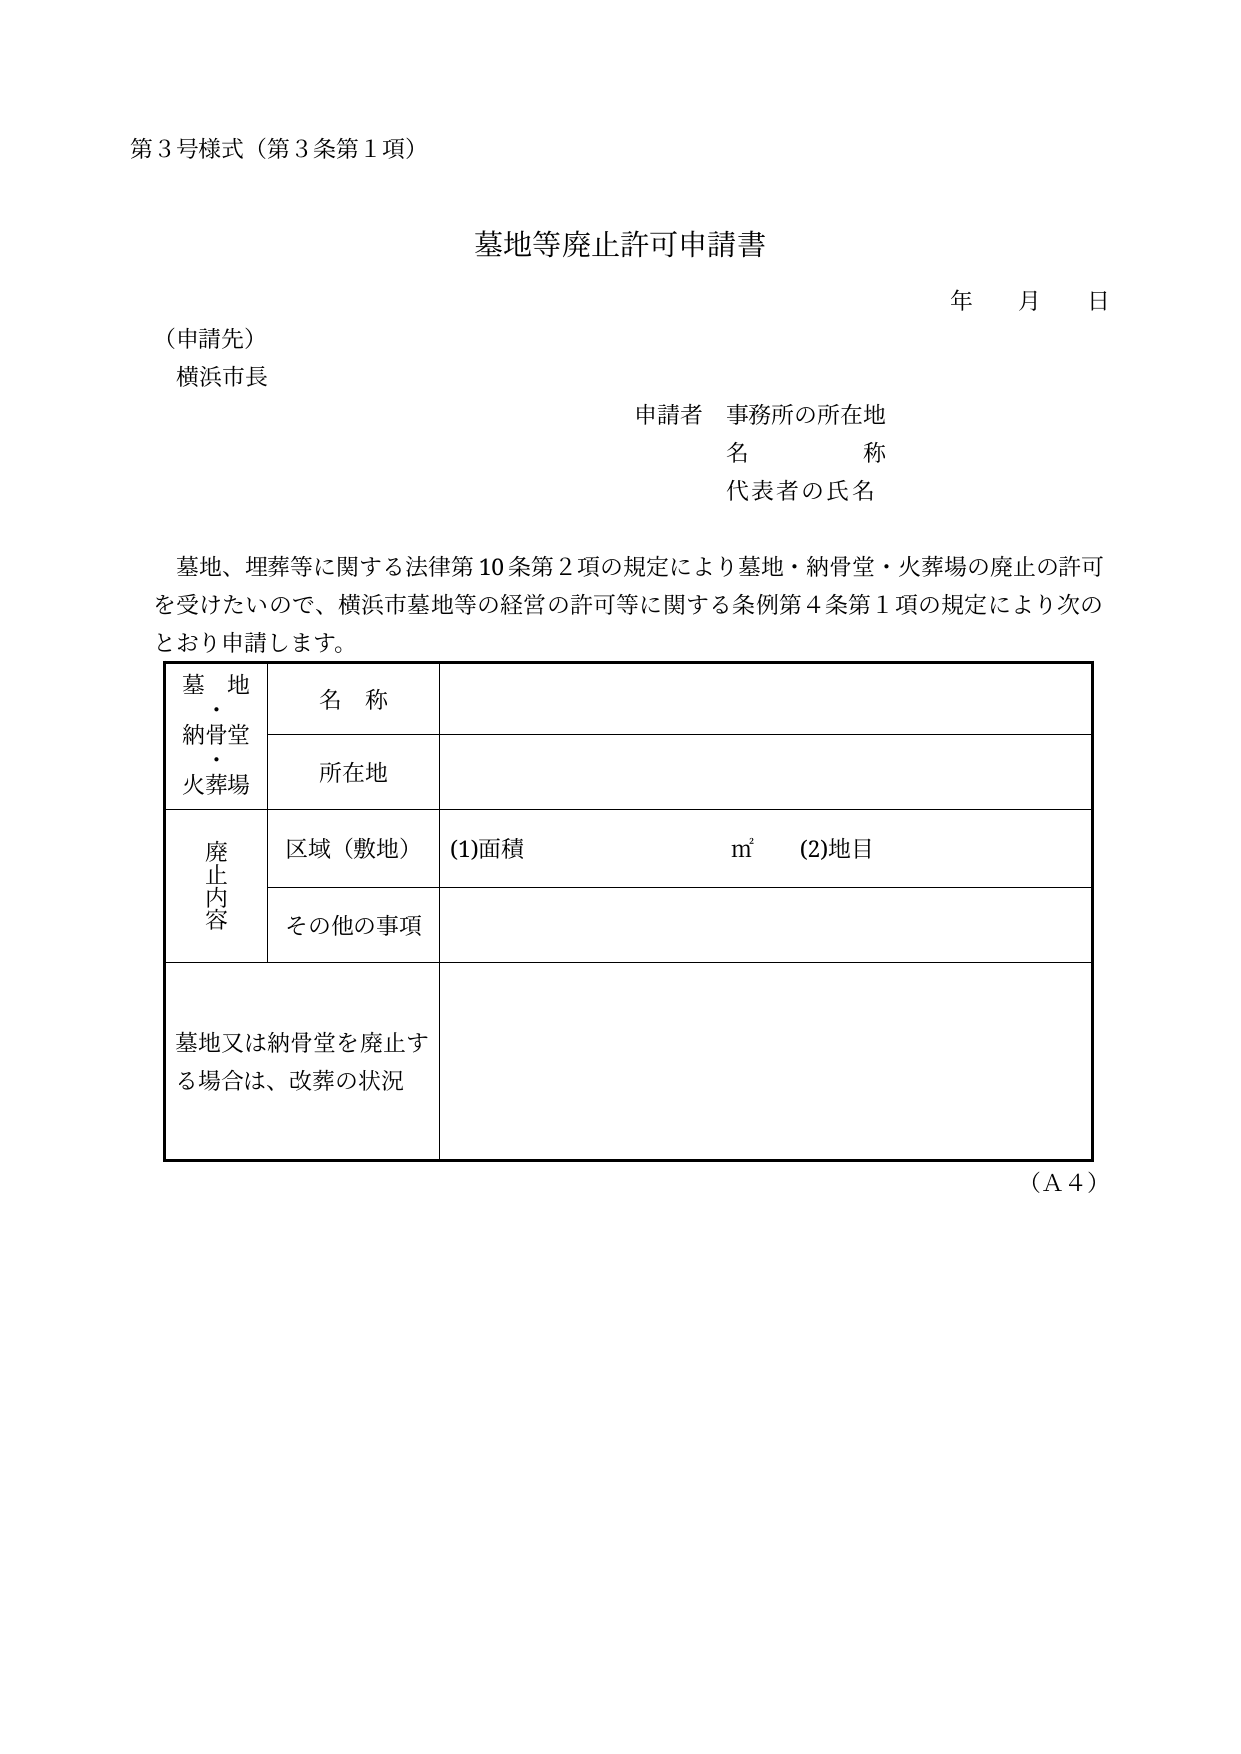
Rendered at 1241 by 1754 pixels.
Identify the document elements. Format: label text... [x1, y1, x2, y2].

text 年 月 日 [130, 280, 1110, 318]
table_cell [440, 735, 1091, 808]
table_cell (1)面積 ㎡ (2)地目 [440, 810, 1091, 887]
table_cell [440, 963, 1091, 1159]
table_header [440, 664, 1091, 734]
table_cell その他の事項 [268, 888, 439, 962]
table_cell 区域（敷地） [268, 810, 439, 887]
table_header 名 称 [268, 664, 439, 734]
table_cell 所在地 [268, 735, 439, 808]
text 名 称 [130, 432, 1110, 470]
text （Ａ４） [130, 1162, 1110, 1200]
text 申請者 事務所の所在地 [130, 394, 1110, 432]
text 横浜市長 [130, 356, 1110, 394]
table_cell 廃止内容 [166, 810, 267, 962]
table_cell 墓地又は納骨堂を廃止する場合は、改葬の状況 [166, 963, 439, 1159]
text 墓地、埋葬等に関する法律第10条第２項の規定により墓地・納骨堂・火葬場の廃止の許可を受けたいので、横浜市墓地等の経営の許可等に関する条例第４条第１項の規定により次のとおり申請します。 [153, 546, 1105, 661]
text 第３号様式（第３条第１項） [130, 128, 1110, 166]
table_header 墓 地 ・ 納骨堂 ・ 火葬場 [166, 664, 267, 808]
text 墓地等廃止許可申請書 [130, 204, 1110, 280]
table_cell [440, 888, 1091, 962]
text 代表者の氏名 [130, 470, 1110, 508]
text （申請先） [130, 318, 1110, 356]
